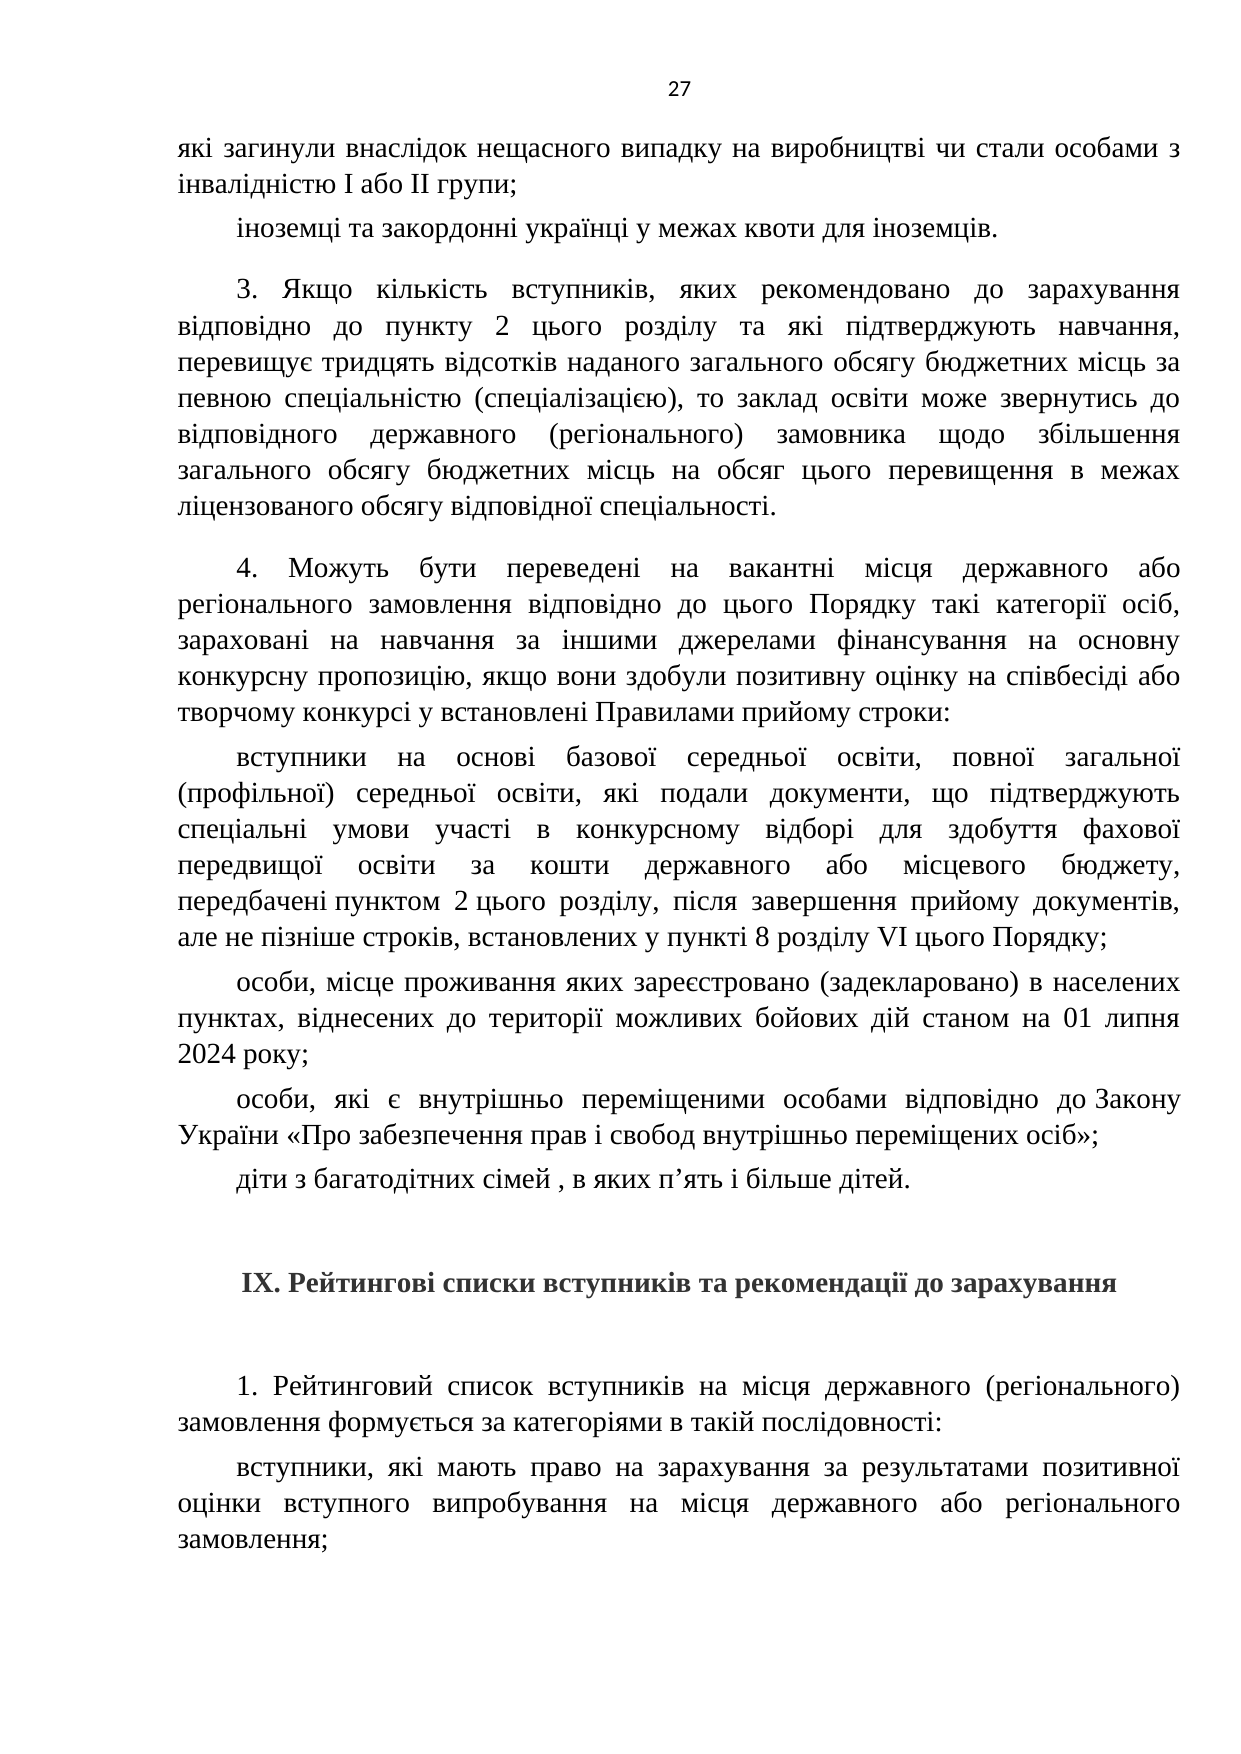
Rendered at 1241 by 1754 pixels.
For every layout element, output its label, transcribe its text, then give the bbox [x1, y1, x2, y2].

text особи, які є внутрішньо переміщеними особами відповідно до Закону України «Про забезпечення прав і свобод внутрішньо переміщених осіб»; [177, 1081, 1181, 1150]
text 3. Якщо кількість вступників, яких рекомендовано до зарахування відповідно до пункту 2 цього розділу та які підтверджують навчання, перевищує тридцять відсотків наданого загального обсягу бюджетних місць за певною спеціальністю (спеціалізацією), то заклад освіти може звернутись до відповідного державного (регіонального) замовника щодо збільшення загального обсягу бюджетних місць на обсяг цього перевищення в межах ліцензованого обсягу відповідної спеціальності. [177, 272, 1181, 522]
text 4. Можуть бути переведені на вакантні місця державного або регіонального замовлення відповідно до цього Порядку такі категорії осіб, зараховані на навчання за іншими джерелами фінансування на основну конкурсну пропозицію, якщо вони здобули позитивну оцінку на співбесіді або творчому конкурсі у встановлені Правилами прийому строки: [177, 550, 1181, 728]
text діти з багатодітних сімей , в яких п’ять і більше дітей. [177, 1161, 1181, 1195]
text вступники, які мають право на зарахування за результатами позитивної оцінки вступного випробування на місця державного або регіонального замовлення; [177, 1449, 1181, 1555]
text іноземці та закордонні українці у межах квоти для іноземців. [177, 211, 1181, 244]
text особи, місце проживання яких зареєстровано (задекларовано) в населених пунктах, віднесених до території можливих бойових дій станом на 01 липня 2024 року; [177, 964, 1181, 1070]
text IX. Рейтингові списки вступників та рекомендації до зарахування [177, 1265, 1181, 1298]
text 1. Рейтинговий список вступників на місця державного (регіонального) замовлення формується за категоріями в такій послідовності: [177, 1368, 1181, 1438]
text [177, 130, 1181, 199]
text вступники на основі базової середньої освіти, повної загальної (профільної) середньої освіти, які подали документи, що підтверджують спеціальні умови участі в конкурсному відборі для здобуття фахової передвищої освіти за кошти державного або місцевого бюджету, передбачені пунктом 2 цього розділу, після завершення прийому документів, але не пізніше строків, встановлених у пункті 8 розділу VI цього Порядку; [177, 739, 1181, 953]
